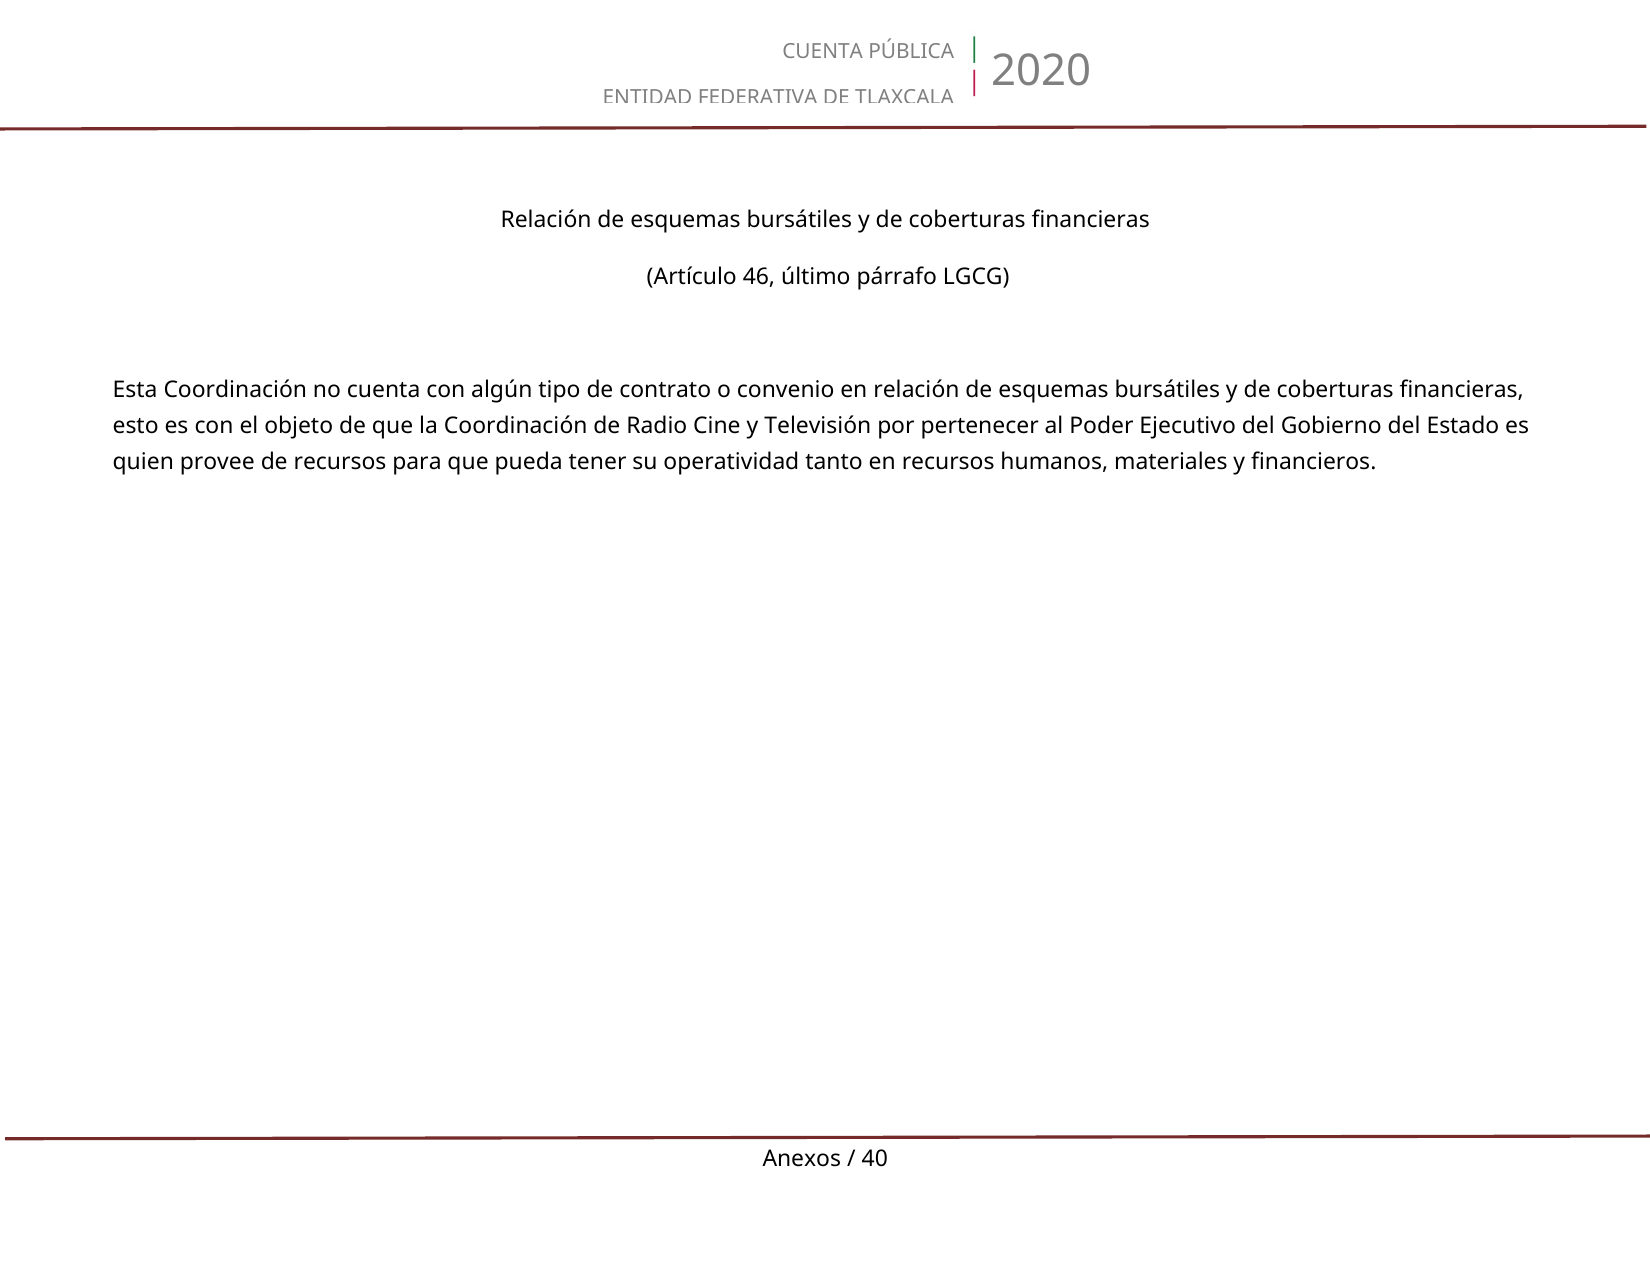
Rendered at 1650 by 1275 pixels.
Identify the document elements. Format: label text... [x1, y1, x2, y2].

text Esta Coordinación no cuenta con algún tipo de contrato o convenio en relación de esquemas bursátiles y de coberturas financieras, esto es con el objeto de que la Coordinación de Radio Cine y Televisión por pertenecer al Poder Ejecutivo del Gobierno del Estado es quien provee de recursos para que pueda tener su operatividad tanto en recursos humanos, materiales y financieros. [112, 373, 1537, 476]
text Relación de esquemas bursátiles y de coberturas financieras [112, 203, 1537, 234]
picture [968, 28, 985, 99]
text (Artículo 46, último párrafo LGCG) [112, 260, 1537, 291]
